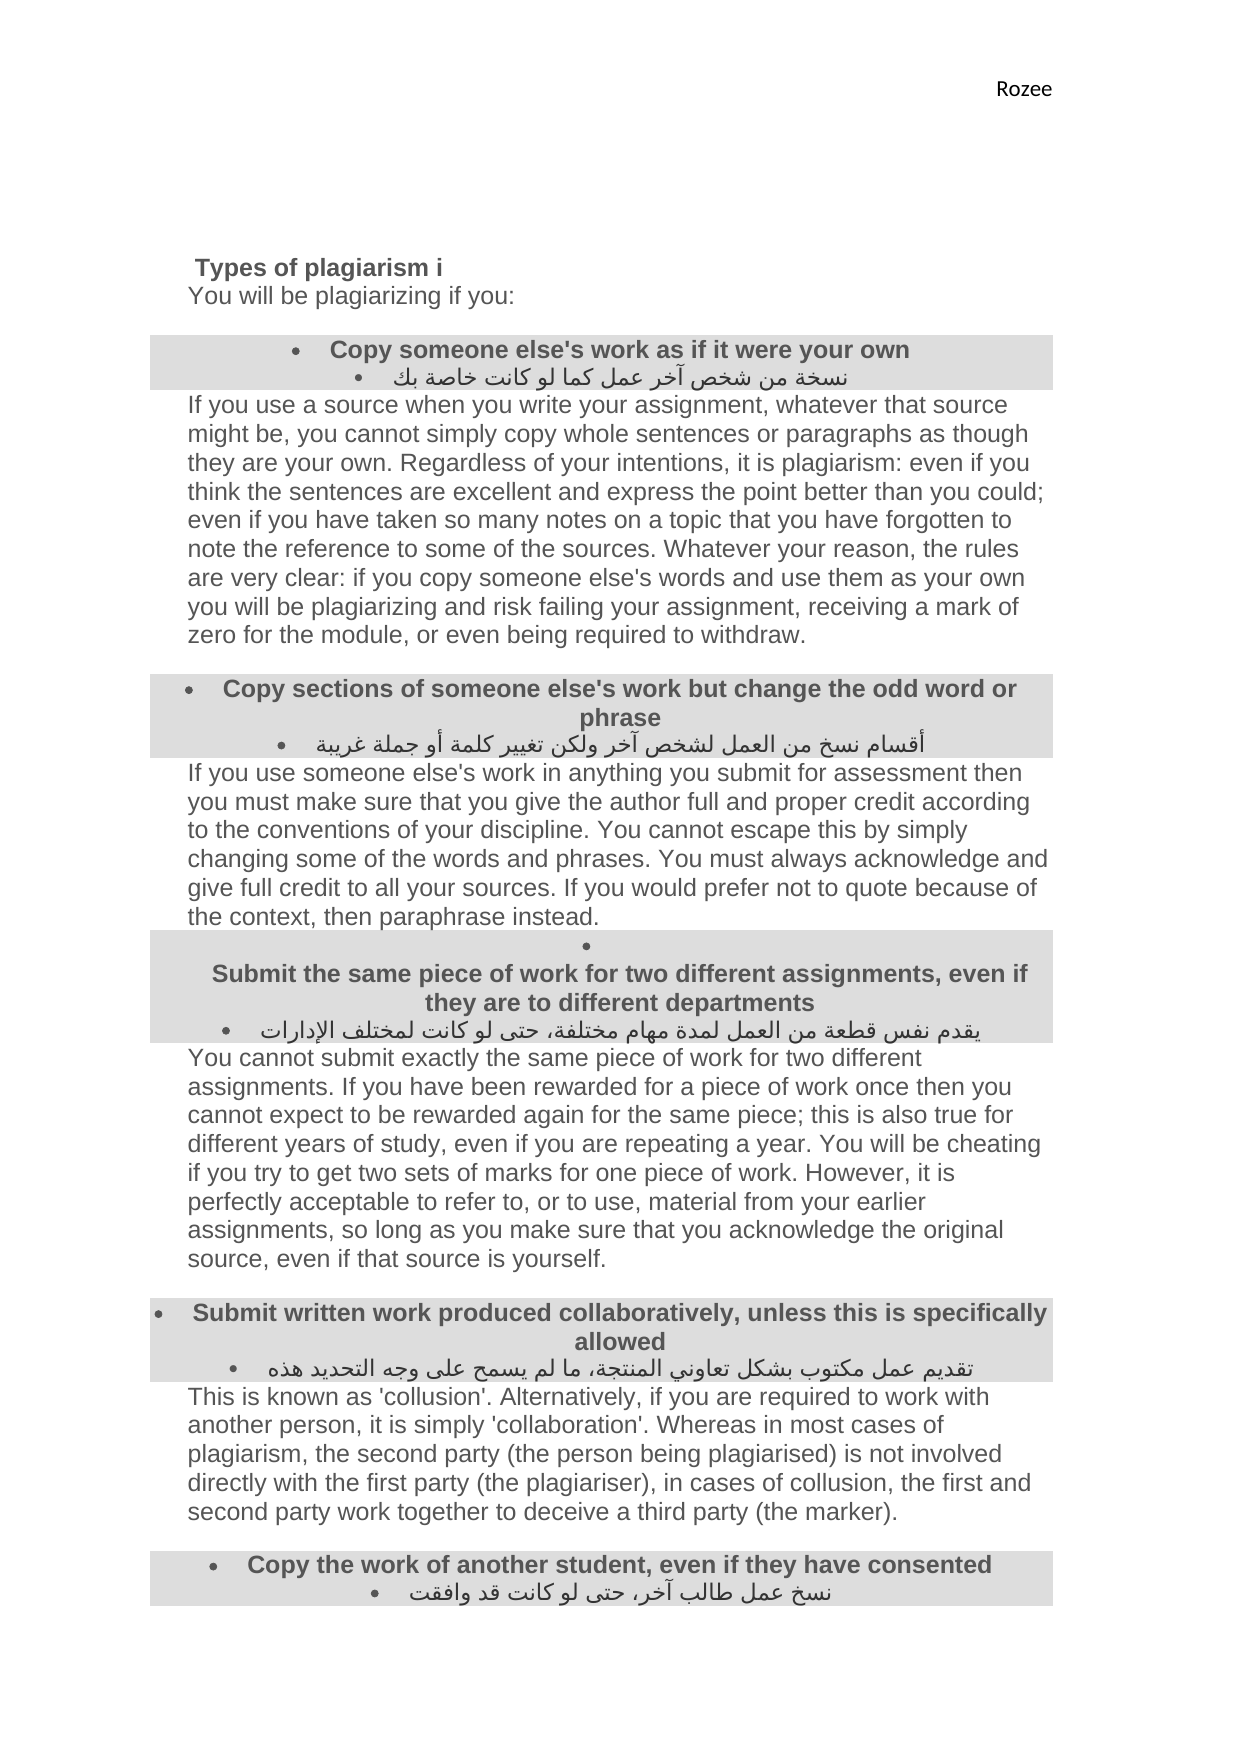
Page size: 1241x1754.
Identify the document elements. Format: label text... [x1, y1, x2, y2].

text This is known as 'collusion'. Alternatively, if you are required to work with another person, it is simply 'collaboration'. Whereas in most cases of plagiarism, the second party (the person being plagiarised) is not involved directly with the first party (the plagiariser), in cases of collusion, the first and second party work together to deceive a third party (the marker). [187, 1382, 1053, 1526]
list Submit the same piece of work for two different assignments, even if they are to different departments [150, 930, 1053, 1017]
list أقسام نسخ من العمل لشخص آخر ولكن تغيير كلمة أو جملة غريبة [150, 731, 1053, 758]
subtitle Types of plagiarism i [187, 253, 1053, 281]
list نسخ عمل طالب آخر، حتى لو كانت قد وافقت [150, 1579, 1053, 1606]
list Copy sections of someone else's work but change the odd word or phrase [150, 674, 1053, 731]
text If you use someone else's work in anything you submit for assessment then you must make sure that you give the author full and proper credit according to the conventions of your discipline. You cannot escape this by simply changing some of the words and phrases. You must always acknowledge and give full credit to all your sources. If you would prefer not to quote because of the context, then paraphrase instead. [187, 758, 1053, 930]
text You cannot submit exactly the same piece of work for two different assignments. If you have been rewarded for a piece of work once then you cannot expect to be rewarded again for the same piece; this is also true for different years of study, even if you are repeating a year. You will be cheating if you try to get two sets of marks for one piece of work. However, it is perfectly acceptable to refer to, or to use, material from your earlier assignments, so long as you make sure that you acknowledge the original source, even if that source is yourself. [187, 1043, 1053, 1273]
list تقديم عمل مكتوب بشكل تعاوني المنتجة، ما لم يسمح على وجه التحديد هذه [150, 1355, 1053, 1382]
list نسخة من شخص آخر عمل كما لو كانت خاصة بك [150, 364, 1053, 390]
list Copy the work of another student, even if they have consented [150, 1551, 1053, 1579]
list يقدم نفس قطعة من العمل لمدة مهام مختلفة، حتى لو كانت لمختلف الإدارات [150, 1017, 1053, 1043]
text If you use a source when you write your assignment, whatever that source might be, you cannot simply copy whole sentences or paragraphs as though they are your own. Regardless of your intentions, it is plagiarism: even if you think the sentences are excellent and express the point better than you could; even if you have taken so many notes on a topic that you have forgotten to note the reference to some of the sources. Whatever your reason, the rules are very clear: if you copy someone else's words and use them as your own you will be plagiarizing and risk failing your assignment, receiving a mark of zero for the module, or even being required to withdraw. [187, 390, 1053, 649]
text You will be plagiarizing if you: [187, 281, 1053, 310]
list Copy someone else's work as if it were your own [150, 335, 1053, 364]
list Submit written work produced collaboratively, unless this is specifically allowed [150, 1298, 1053, 1355]
